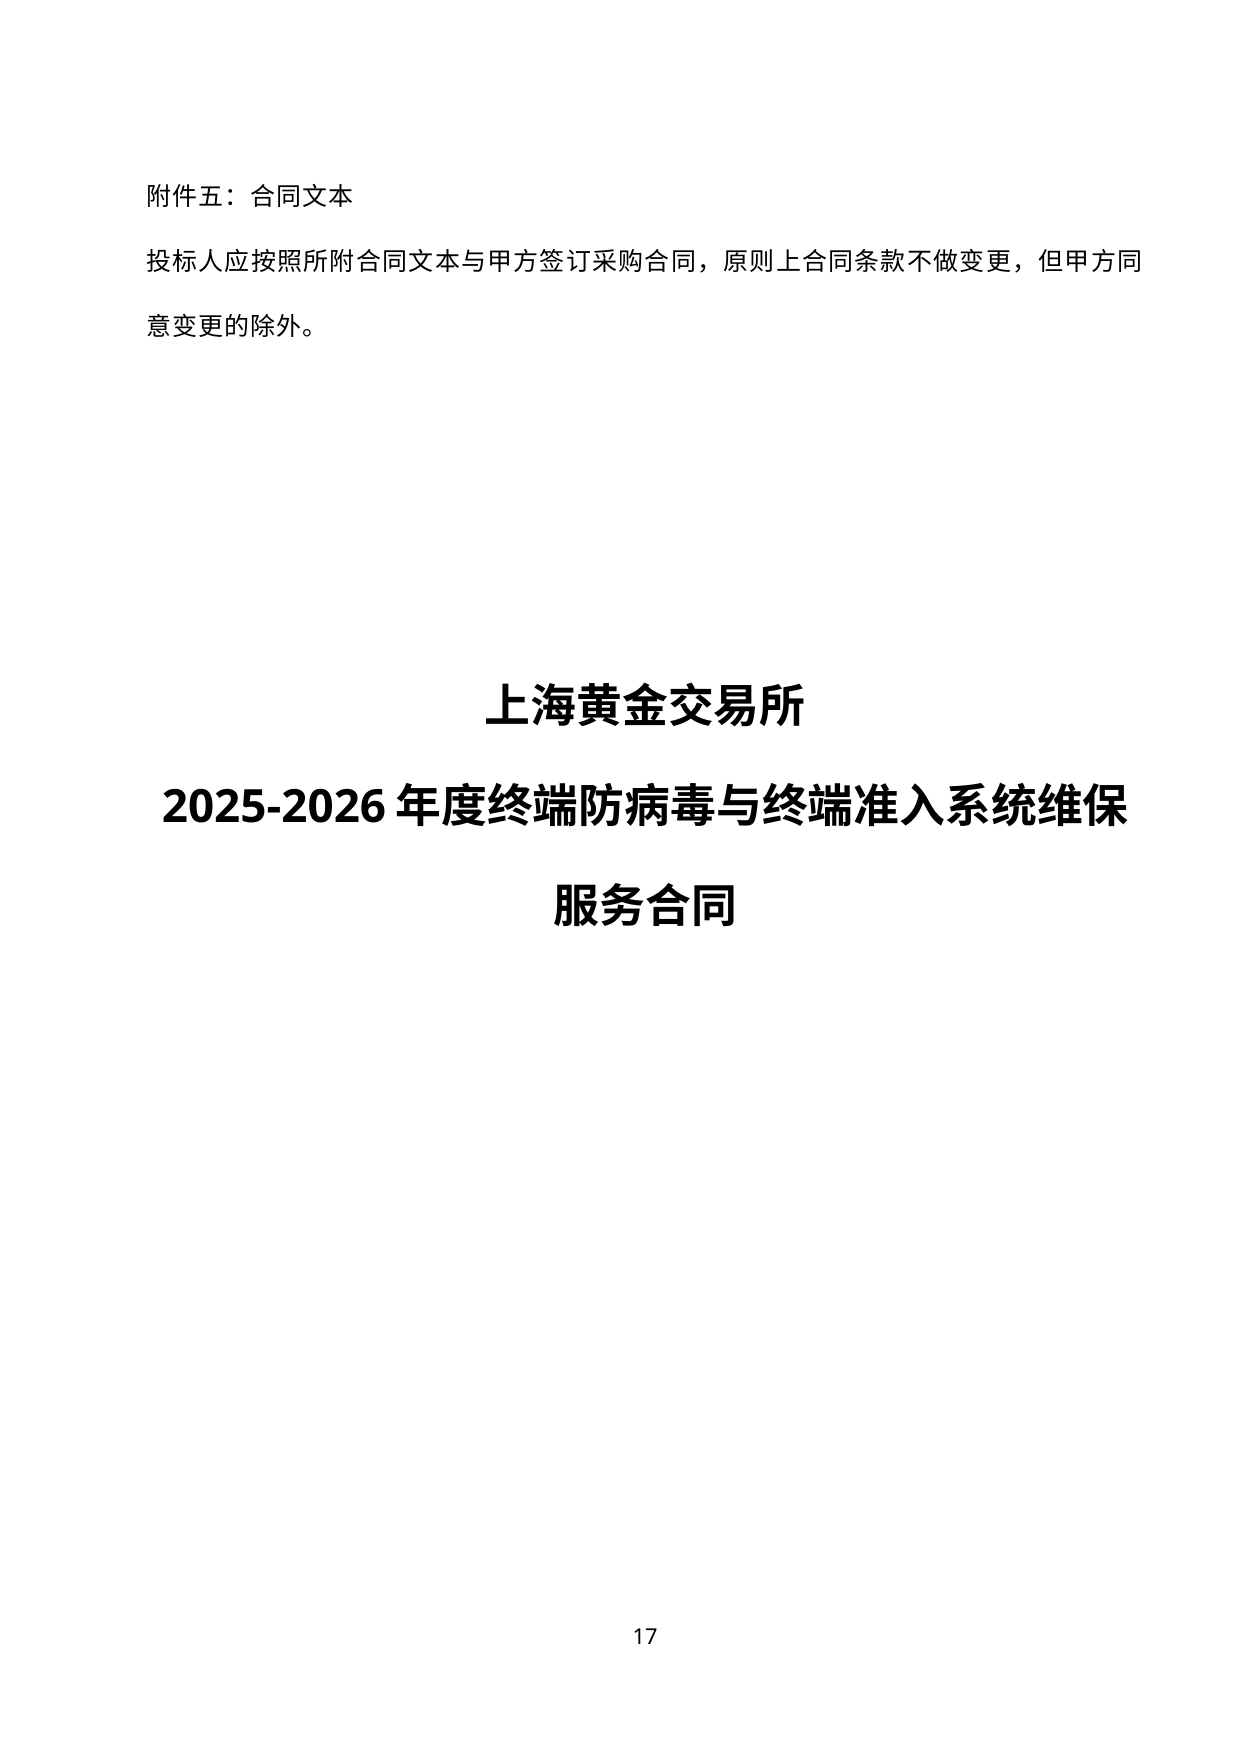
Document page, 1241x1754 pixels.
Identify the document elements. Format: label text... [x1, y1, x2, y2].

text 投标人应按照所附合同文本与甲方签订采购合同，原则上合同条款不做变更，但甲方同意变更的除外。 [146, 227, 1144, 357]
text 附件五：合同文本 [146, 162, 1144, 227]
text 上海黄金交易所 [146, 670, 1144, 736]
text 2025-2026年度终端防病毒与终端准入系统维保服务合同 [146, 769, 1144, 935]
